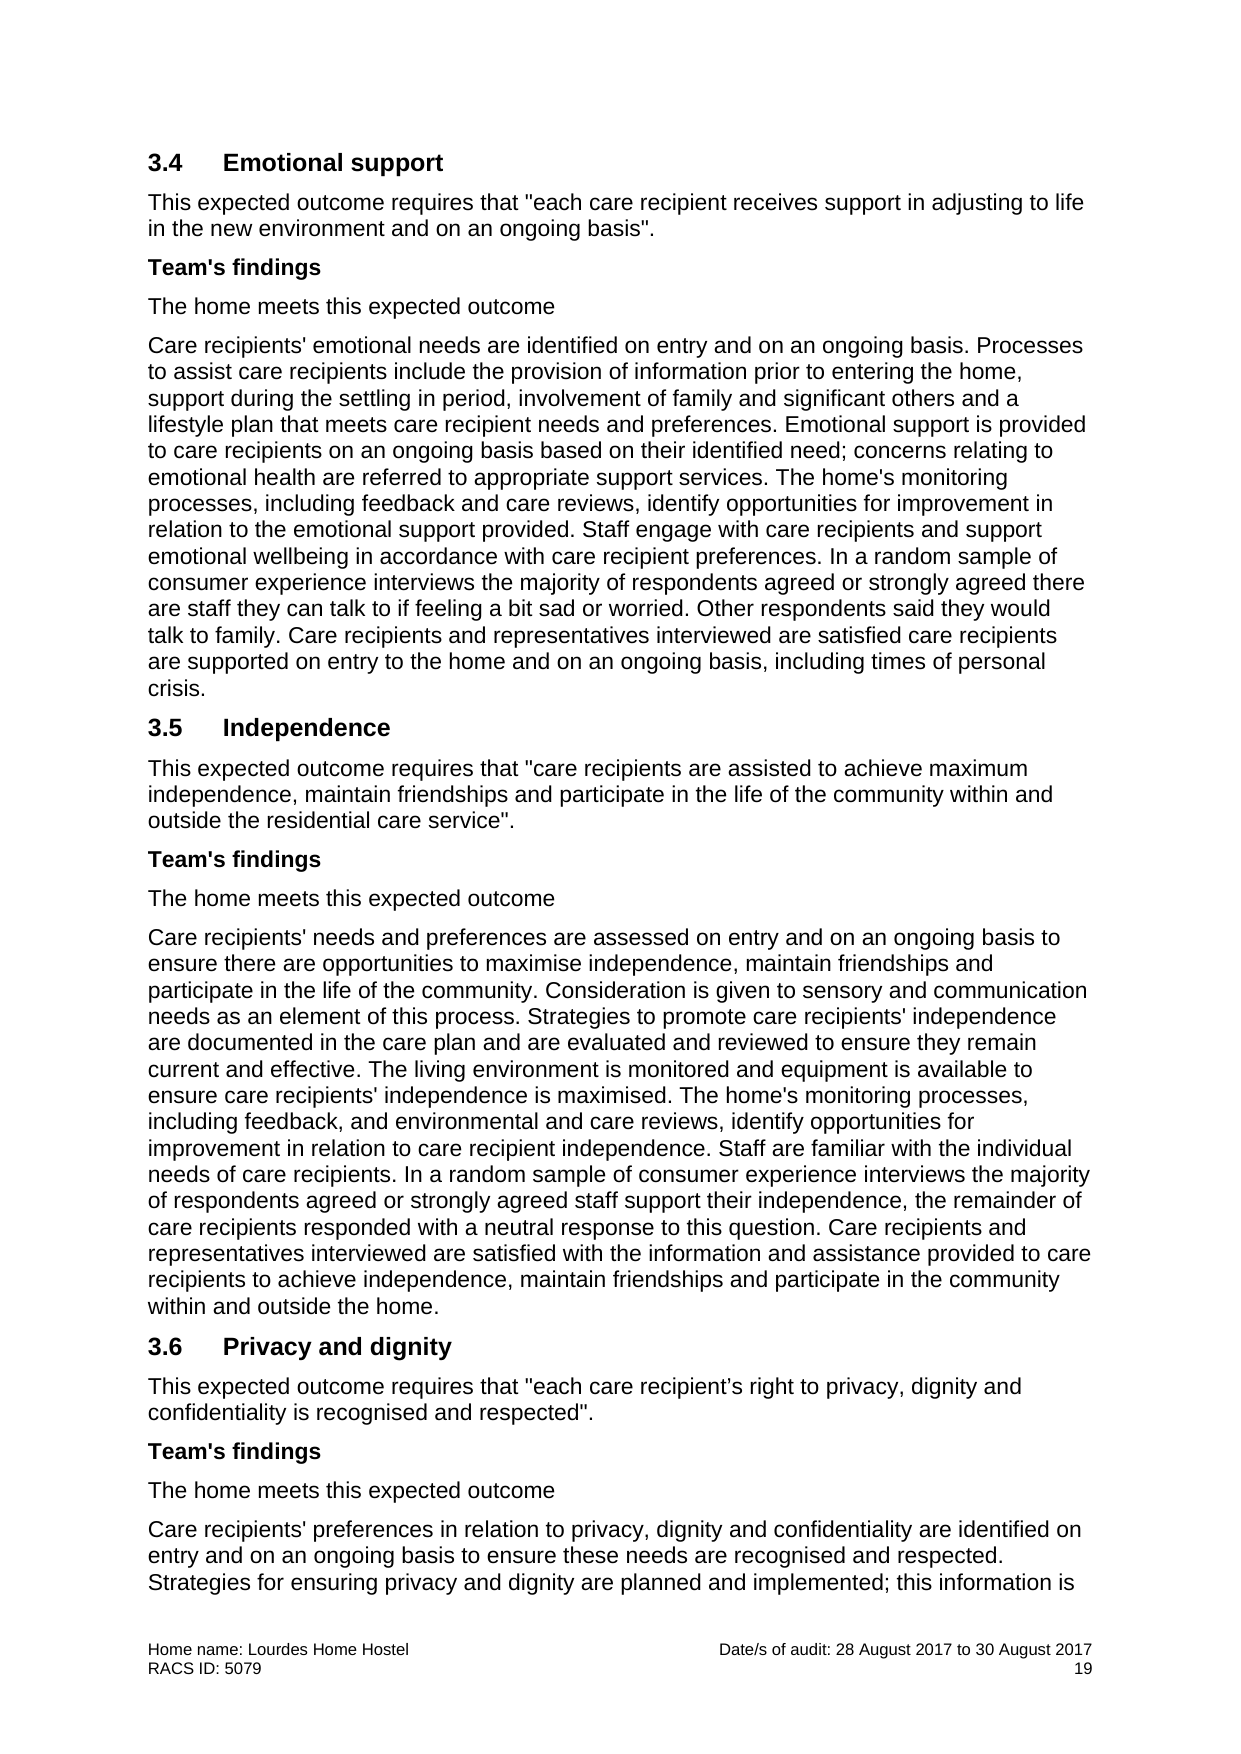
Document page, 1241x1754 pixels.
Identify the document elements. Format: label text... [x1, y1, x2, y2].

subtitle Team's findings [148, 254, 1092, 281]
text The home meets this expected outcome [148, 1477, 1092, 1503]
text Care recipients' emotional needs are identified on entry and on an ongoing basis. Processes to assist care recipients include the provision of information prior to entering the home, support during the settling in period, involvement of family and significant others and a lifestyle plan that meets care recipient needs and preferences. Emotional support is provided to care recipients on an ongoing basis based on their identified need; concerns relating to emotional health are referred to appropriate support services. The home's monitoring processes, including feedback and care reviews, identify opportunities for improvement in relation to the emotional support provided. Staff engage with care recipients and support emotional wellbeing in accordance with care recipient preferences. In a random sample of consumer experience interviews the majority of respondents agreed or strongly agreed there are staff they can talk to if feeling a bit sad or worried. Other respondents said they would talk to family. Care recipients and representatives interviewed are satisfied care recipients are supported on entry to the home and on an ongoing basis, including times of personal crisis. [148, 332, 1092, 701]
text This expected outcome requires that "each care recipient receives support in adjusting to life in the new environment and on an ongoing basis". [148, 189, 1092, 242]
subtitle Team's findings [148, 846, 1092, 872]
subtitle 3.4 Emotional support [148, 148, 1092, 176]
text This expected outcome requires that "care recipients are assisted to achieve maximum independence, maintain friendships and participate in the life of the community within and outside the residential care service". [148, 754, 1092, 834]
subtitle Team's findings [148, 1438, 1092, 1464]
text The home meets this expected outcome [148, 293, 1092, 319]
subtitle 3.6 Privacy and dignity [148, 1332, 1092, 1360]
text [148, 1516, 1092, 1595]
text This expected outcome requires that "each care recipient’s right to privacy, dignity and confidentiality is recognised and respected". [148, 1373, 1092, 1426]
text Care recipients' needs and preferences are assessed on entry and on an ongoing basis to ensure there are opportunities to maximise independence, maintain friendships and participate in the life of the community. Consideration is given to sensory and communication needs as an element of this process. Strategies to promote care recipients' independence are documented in the care plan and are evaluated and reviewed to ensure they remain current and effective. The living environment is monitored and equipment is available to ensure care recipients' independence is maximised. The home's monitoring processes, including feedback, and environmental and care reviews, identify opportunities for improvement in relation to care recipient independence. Staff are familiar with the individual needs of care recipients. In a random sample of consumer experience interviews the majority of respondents agreed or strongly agreed staff support their independence, the remainder of care recipients responded with a neutral response to this question. Care recipients and representatives interviewed are satisfied with the information and assistance provided to care recipients to achieve independence, maintain friendships and participate in the community within and outside the home. [148, 924, 1092, 1319]
subtitle 3.5 Independence [148, 713, 1092, 742]
text The home meets this expected outcome [148, 885, 1092, 911]
